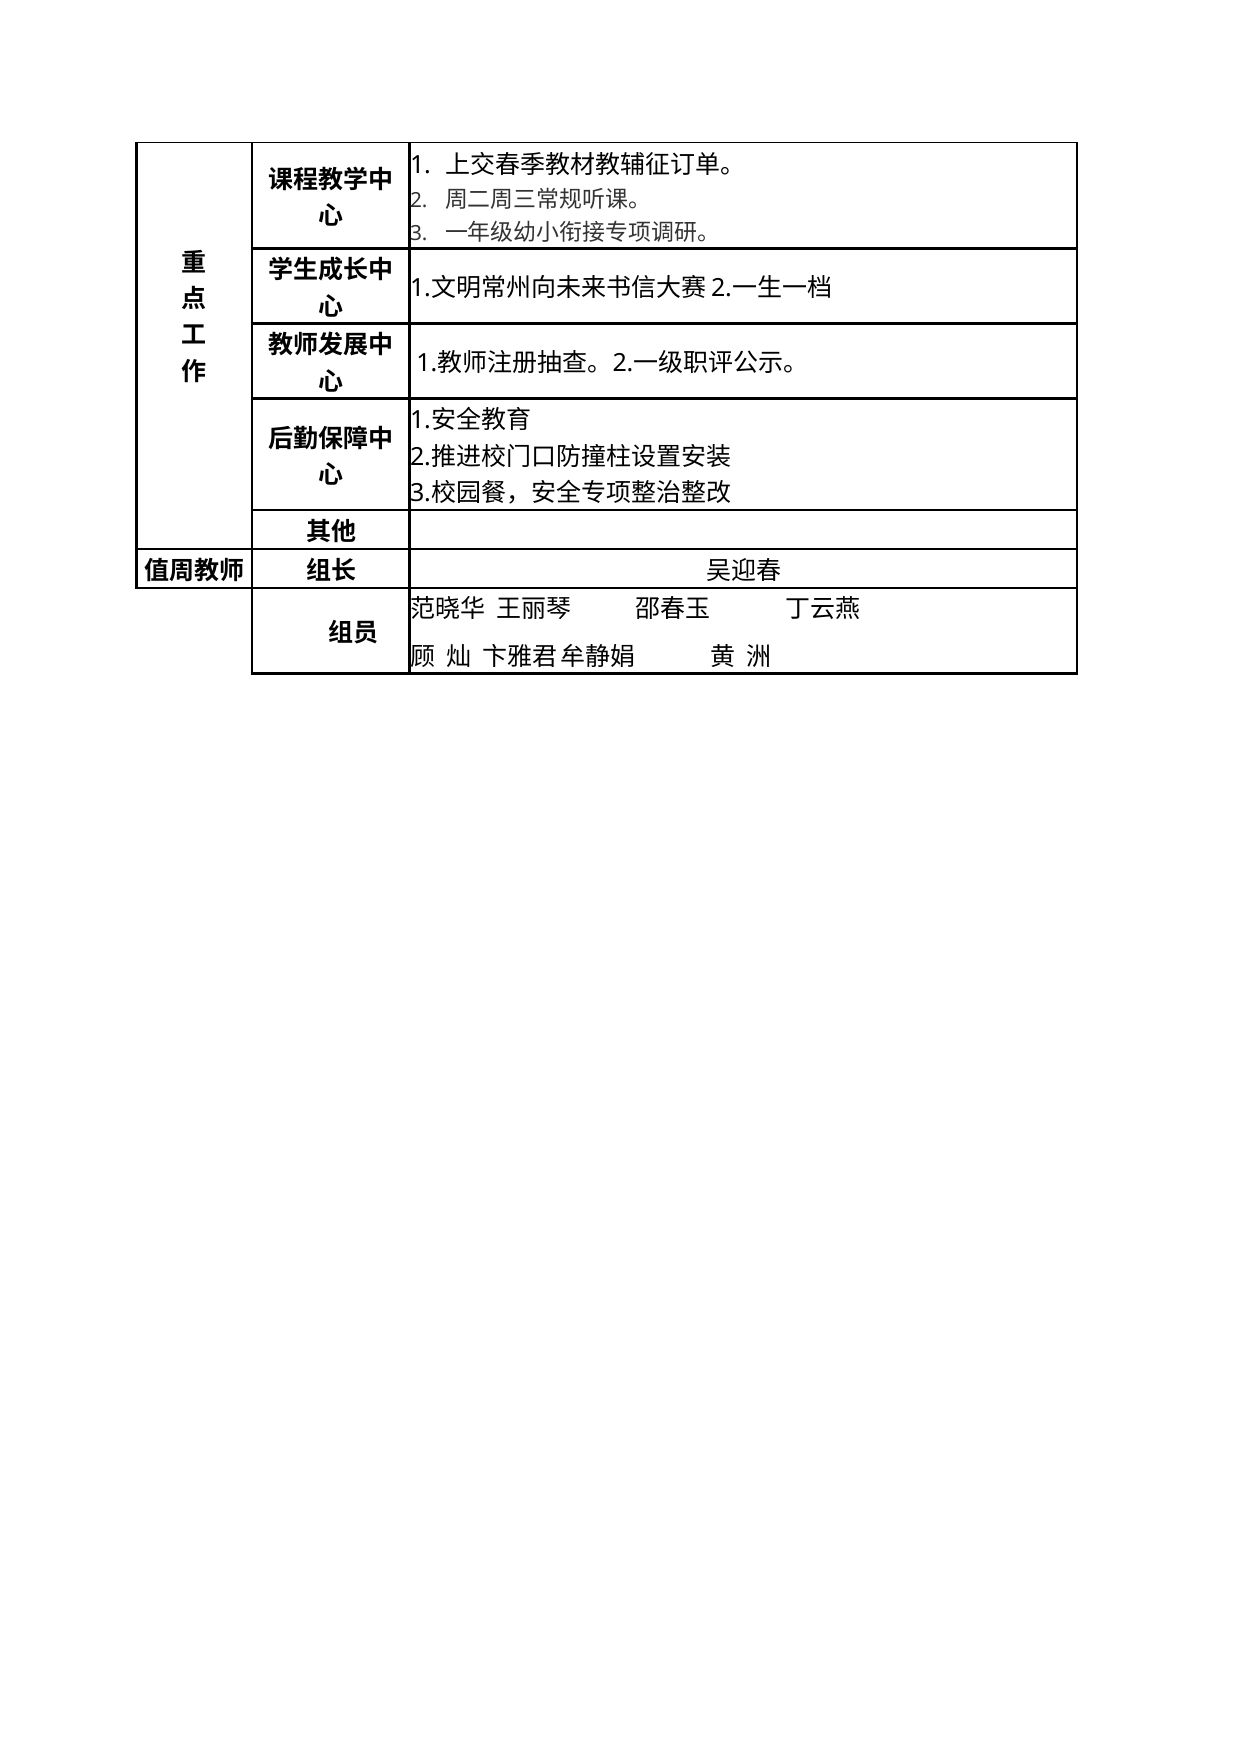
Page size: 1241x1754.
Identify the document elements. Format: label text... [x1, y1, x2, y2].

table_cell 吴迎春 [411, 550, 1076, 586]
table_cell 组员 [253, 589, 408, 672]
table_cell 学生成长中心 [253, 250, 408, 322]
table_cell 1.文明常州向未来书信大赛2.一生一档 [411, 250, 1076, 322]
table_cell 重 点 工 作 [138, 143, 251, 547]
table_cell 值周教师 [138, 550, 251, 586]
table_cell 范晓华 王丽琴 邵春玉 丁云燕 顾 灿 卞雅君 牟静娟 黄 洲 [411, 589, 1076, 672]
table_cell [411, 511, 1076, 547]
table_cell 其他 [253, 511, 408, 547]
table_cell 1.安全教育 2.推进校门口防撞柱设置安装 3.校园餐，安全专项整治整改 [411, 400, 1076, 509]
table_cell 组长 [253, 550, 408, 586]
table_cell 1.教师注册抽查。2.一级职评公示。 [411, 325, 1076, 397]
table_cell 后勤保障中心 [253, 400, 408, 509]
table_cell 课程教学中心 [253, 143, 408, 247]
table_cell 上交春季教材教辅征订单。 周二周三常规听课。 一年级幼小衔接专项调研。 [411, 143, 1076, 247]
table_cell 教师发展中心 [253, 325, 408, 397]
